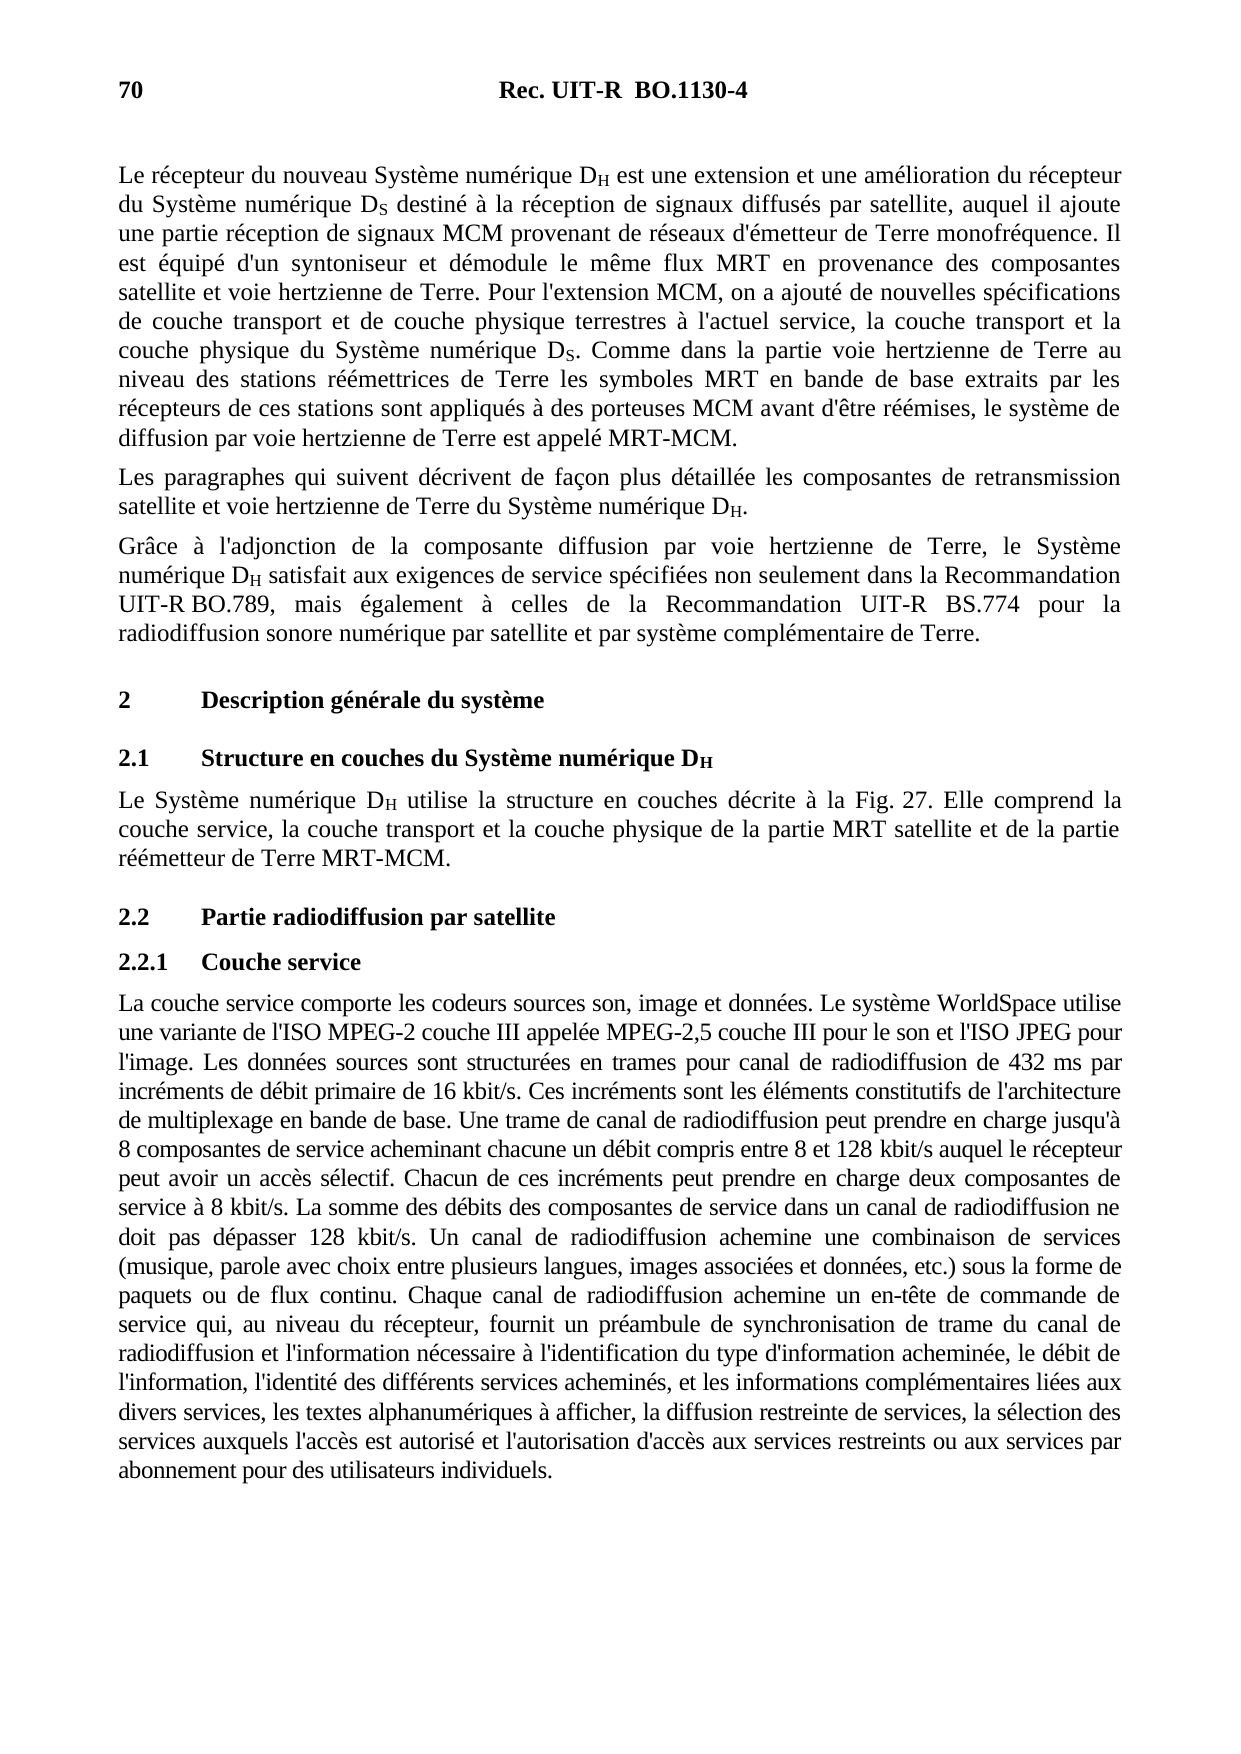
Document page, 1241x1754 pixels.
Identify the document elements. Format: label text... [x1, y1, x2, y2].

text Le récepteur du nouveau Système numérique DH est une extension et une amélioration du récepteur du Système numérique DS destiné à la réception de signaux diffusés par satellite, auquel il ajoute une partie réception de signaux MCM provenant de réseaux d'émetteur de Terre monofréquence. Il est équipé d'un syntoniseur et démodule le même flux MRT en provenance des composantes satellite et voie hertzienne de Terre. Pour l'extension MCM, on a ajouté de nouvelles spécifications de couche transport et de couche physique terrestres à l'actuel service, la couche transport et la couche physique du Système numérique DS. Comme dans la partie voie hertzienne de Terre au niveau des stations réémettrices de Terre les symboles MRT en bande de base extraits par les récepteurs de ces stations sont appliqués à des porteuses MCM avant d'être réémises, le système de diffusion par voie hertzienne de Terre est appelé MRT-MCM. [118, 160, 1122, 452]
subtitle 2.2 Partie radiodiffusion par satellite [118, 902, 1122, 930]
subtitle 2.2.1 Couche service [118, 947, 1122, 976]
text La couche service comporte les codeurs sources son, image et données. Le système WorldSpace utilise une variante de l'ISO MPEG-2 couche III appelée MPEG-2,5 couche III pour le son et l'ISO JPEG pour l'image. Les données sources sont structurées en trames pour canal de radiodiffusion de 432 ms par incréments de débit primaire de 16 kbit/s. Ces incréments sont les éléments constitutifs de l'architecture de multiplexage en bande de base. Une trame de canal de radiodiffusion peut prendre en charge jusqu'à 8 composantes de service acheminant chacune un débit compris entre 8 et 128 kbit/s auquel le récepteur peut avoir un accès sélectif. Chacun de ces incréments peut prendre en charge deux composantes de service à 8 kbit/s. La somme des débits des composantes de service dans un canal de radiodiffusion ne doit pas dépasser 128 kbit/s. Un canal de radiodiffusion achemine une combinaison de services (musique, parole avec choix entre plusieurs langues, images associées et données, etc.) sous la forme de paquets ou de flux continu. Chaque canal de radiodiffusion achemine un en-tête de commande de service qui, au niveau du récepteur, fournit un préambule de synchronisation de trame du canal de radiodiffusion et l'information nécessaire à l'identification du type d'information acheminée, le débit de l'information, l'identité des différents services acheminés, et les informations complémentaires liées aux divers services, les textes alphanumériques à afficher, la diffusion restreinte de services, la sélection des services auxquels l'accès est autorisé et l'autorisation d'accès aux services restreints ou aux services par abonnement pour des utilisateurs individuels. [118, 988, 1122, 1484]
text Grâce à l'adjonction de la composante diffusion par voie hertzienne de Terre, le Système numérique DH satisfait aux exigences de service spécifiées non seulement dans la Recommandation UIT-R BO.789, mais également à celles de la Recommandation UIT-R BS.774 pour la radiodiffusion sonore numérique par satellite et par système complémentaire de Terre. [118, 531, 1122, 648]
text Les paragraphes qui suivent décrivent de façon plus détaillée les composantes de retransmission satellite et voie hertzienne de Terre du Système numérique DH. [118, 462, 1122, 521]
text Le Système numérique DH utilise la structure en couches décrite à la Fig. 27. Elle comprend la couche service, la couche transport et la couche physique de la partie MRT satellite et de la partie réémetteur de Terre MRT-MCM. [118, 785, 1122, 872]
subtitle 2.1 Structure en couches du Système numérique DH [118, 739, 1122, 772]
subtitle 2 Description générale du système [118, 685, 1122, 714]
